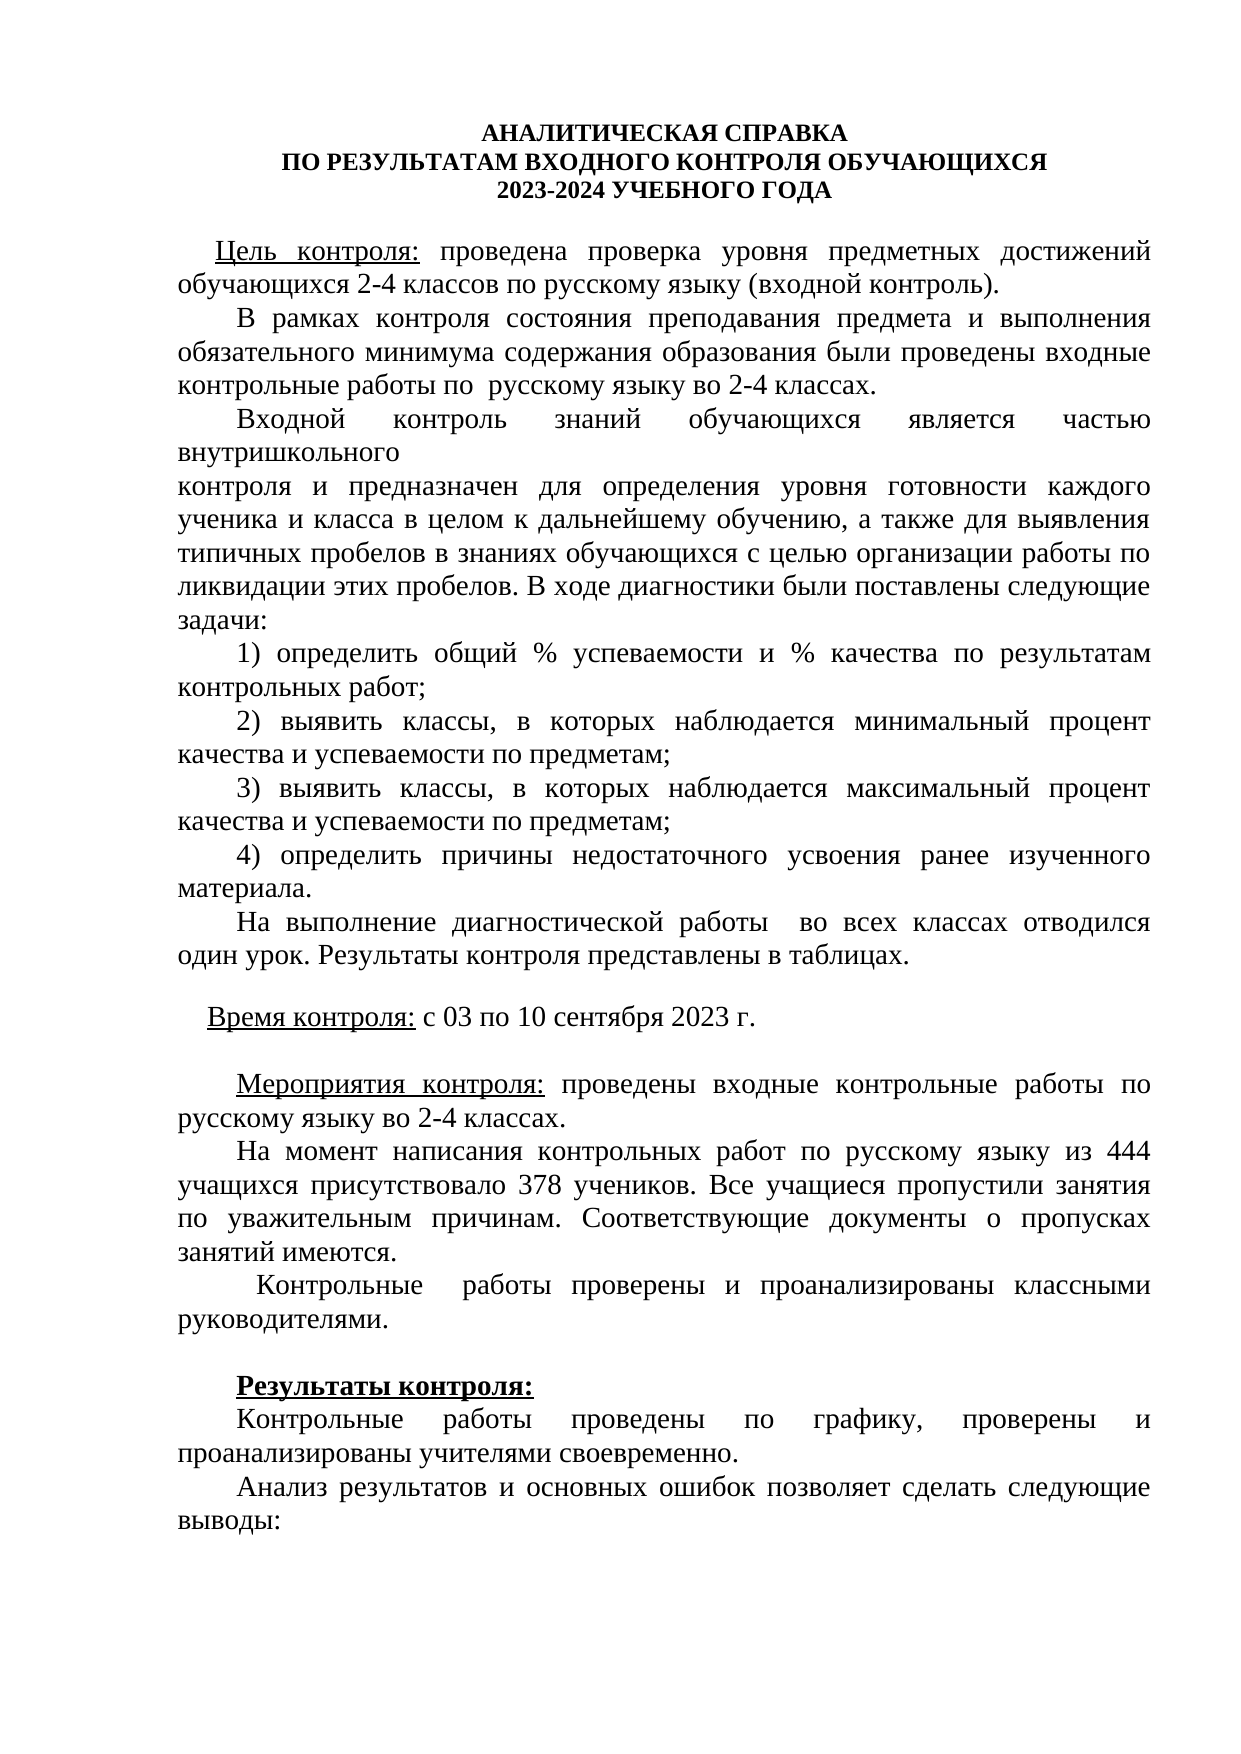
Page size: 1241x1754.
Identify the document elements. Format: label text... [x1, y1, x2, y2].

text 1) определить общий % успеваемости и % качества по результатам контрольных работ; [177, 636, 1152, 703]
text Мероприятия контроля: проведены входные контрольные работы по русскому языку во 2-4 классах. [177, 1066, 1152, 1133]
text 3) выявить классы, в которых наблюдается максимальный процент качества и успеваемости по предметам; [177, 770, 1152, 837]
text Результаты контроля: [177, 1368, 1152, 1402]
text 2) выявить классы, в которых наблюдается минимальный процент качества и успеваемости по предметам; [177, 703, 1152, 770]
text ПО РЕЗУЛЬТАТАМ ВХОДНОГО КОНТРОЛЯ ОБУЧАЮЩИХСЯ [177, 147, 1152, 176]
text контроля и предназначен для определения уровня готовности каждого ученика и класса в целом к дальнейшему обучению, а также для выявления типичных пробелов в знаниях обучающихся с целью организации работы по ликвидации этих пробелов. В ходе диагностики были поставлены следующие задачи: [177, 468, 1152, 636]
text На выполнение диагностической работы во всех классах отводился один урок. Результаты контроля представлены в таблицах. [177, 904, 1152, 971]
text В рамках контроля состояния преподавания предмета и выполнения обязательного минимума содержания образования были проведены входные контрольные работы по русскому языку во 2-4 классах. [177, 300, 1152, 401]
text АНАЛИТИЧЕСКАЯ СПРАВКА [177, 118, 1152, 147]
text Цель контроля: проведена проверка уровня предметных достижений обучающихся 2-4 классов по русскому языку (входной контроль). [177, 233, 1152, 300]
text Входной контроль знаний обучающихся является частью внутришкольного [177, 401, 1152, 468]
text 4) определить причины недостаточного усвоения ранее изученного материала. [177, 837, 1152, 904]
text Контрольные работы проверены и проанализированы классными руководителями. [177, 1267, 1152, 1334]
text На момент написания контрольных работ по русскому языку из 444 учащихся присутствовало 378 учеников. Все учащиеся пропустили занятия по уважительным причинам. Соответствующие документы о пропусках занятий имеются. [177, 1133, 1152, 1267]
text Время контроля: с 03 по 10 сентября 2023 г. [177, 999, 1152, 1033]
text 2023-2024 УЧЕБНОГО ГОДА [177, 176, 1152, 204]
text Контрольные работы проведены по графику, проверены и проанализированы учителями своевременно. [177, 1402, 1152, 1469]
text Анализ результатов и основных ошибок позволяет сделать следующие выводы: [177, 1469, 1152, 1536]
